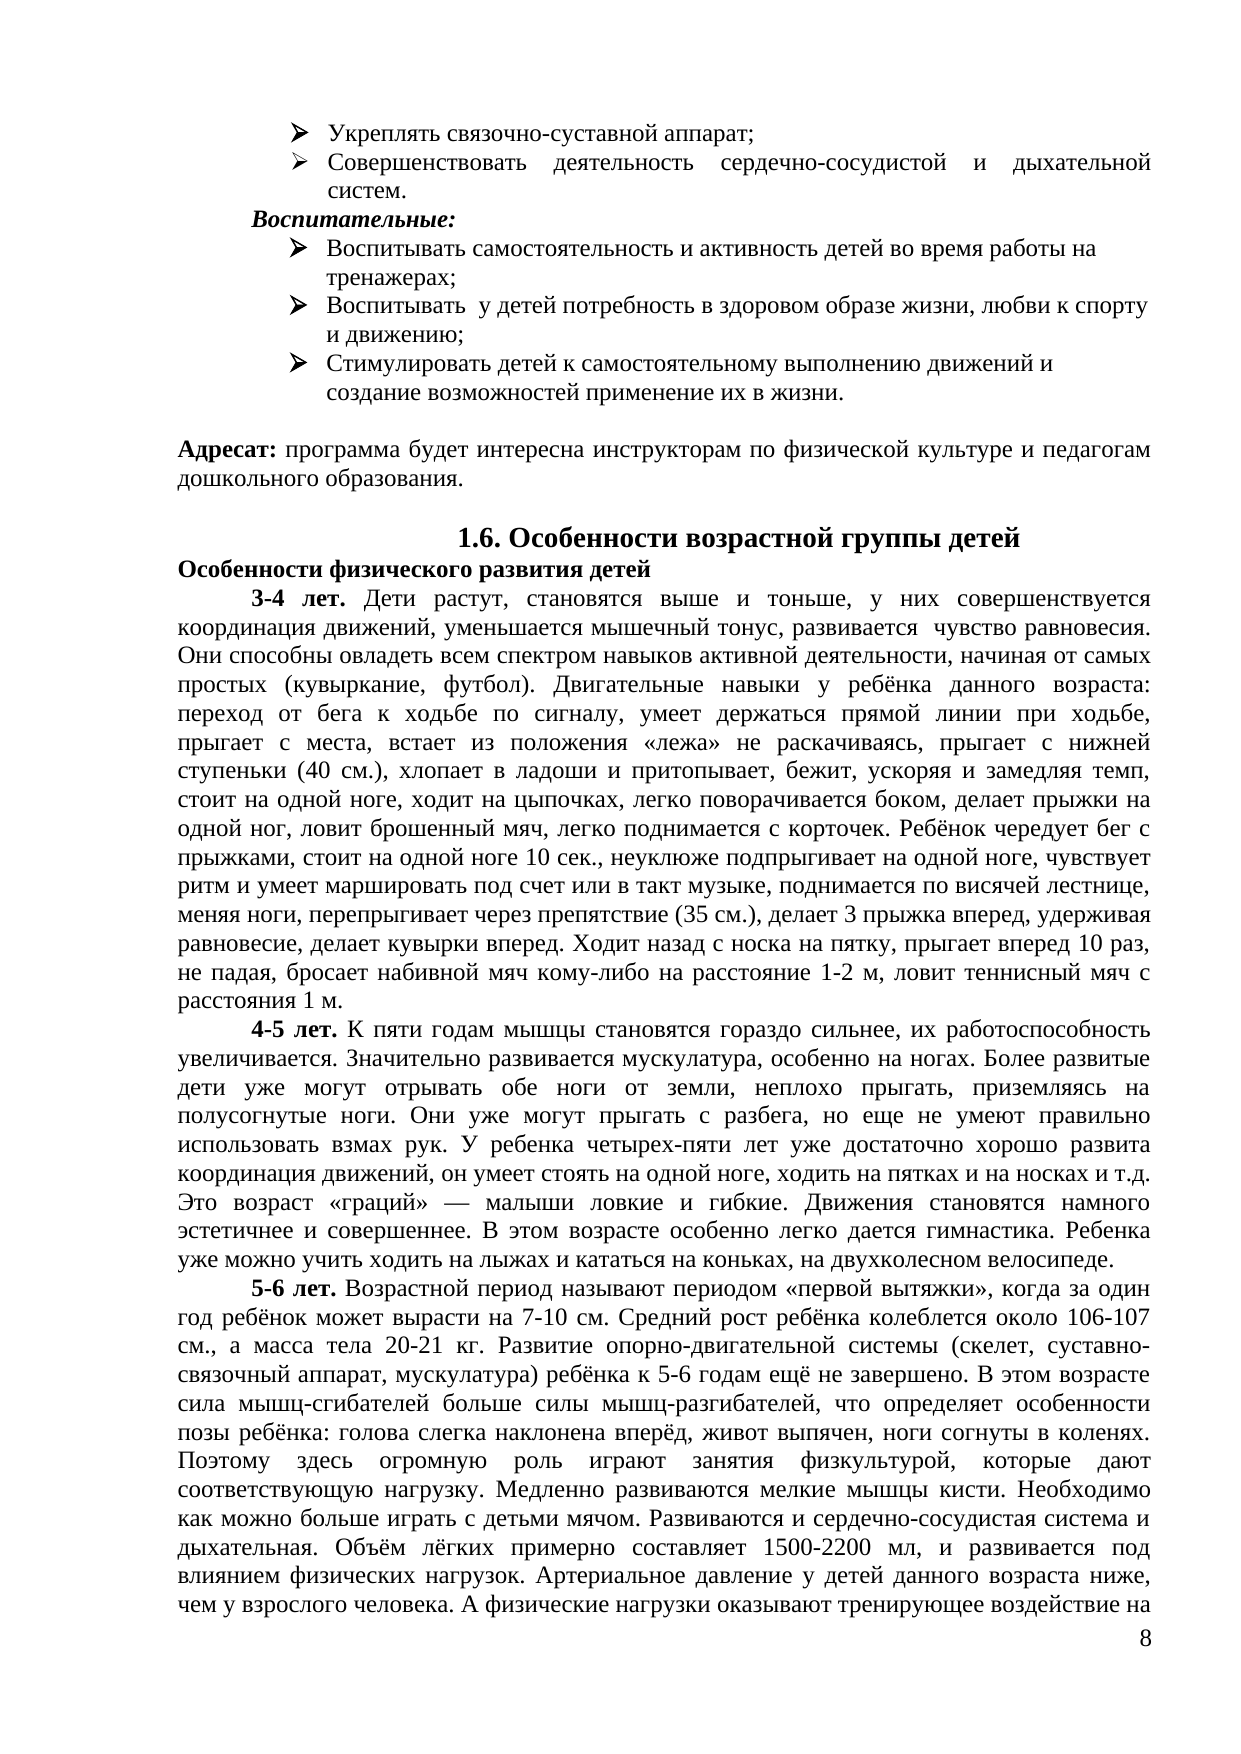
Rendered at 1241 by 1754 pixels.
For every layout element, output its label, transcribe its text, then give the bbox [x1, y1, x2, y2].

list Стимулировать детей к самостоятельному выполнению движений и создание возможностей применение их в жизни. [288, 348, 1152, 434]
list Совершенствовать деятельность сердечно-сосудистой и дыхательной систем. [290, 147, 1152, 204]
list 1.6. Особенности возрастной группы детей [326, 521, 1152, 554]
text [177, 1273, 1152, 1618]
list Воспитывать самостоятельность и активность детей во время работы на тренажерах; [456, 233, 1152, 291]
text 3-4 лет. Дети растут, становятся выше и тоньше, у них совершенствуется координация движений, уменьшается мышечный тонус, развивается чувство равновесия. Они способны овладеть всем спектром навыков активной деятельности, начиная от самых простых (кувыркание, футбол). Двигательные навыки у ребёнка данного возраста: переход от бега к ходьбе по сигналу, умеет держаться прямой линии при ходьбе, прыгает с места, встает из положения «лежа» не раскачиваясь, прыгает с нижней ступеньки (40 см.), хлопает в ладоши и притопывает, бежит, ускоряя и замедляя темп, стоит на одной ноге, ходит на цыпочках, легко поворачивается боком, делает прыжки на одной ног, ловит брошенный мяч, легко поднимается с корточек. Ребёнок чередует бег с прыжками, стоит на одной ноге 10 сек., неуклюже подпрыгивает на одной ноге, чувствует ритм и умеет маршировать под счет или в такт музыке, поднимается по висячей лестнице, меняя ноги, перепрыгивает через препятствие (35 см.), делает 3 прыжка вперед, удерживая равновесие, делает кувырки вперед. Ходит назад с носка на пятку, прыгает вперед 10 раз, не падая, бросает набивной мяч кому-либо на расстояние 1-2 м, ловит теннисный мяч с расстояния 1 м. [177, 583, 1152, 1014]
text Воспитательные: [177, 204, 1152, 233]
text Адресат: программа будет интересна инструкторам по физической культуре и педагогам дошкольного образования. [177, 434, 1152, 492]
list Укреплять связочно-суставной аппарат; [290, 118, 1152, 147]
text Особенности физического развития детей [177, 554, 1152, 583]
list Воспитывать у детей потребность в здоровом образе жизни, любви к спорту и движению; [464, 291, 1152, 348]
text 4-5 лет. К пяти годам мышцы становятся гораздо сильнее, их работоспособность увеличивается. Значительно развивается мускулатура, особенно на ногах. Более развитые дети уже могут отрывать обе ноги от земли, неплохо прыгать, приземляясь на полусогнутые ноги. Они уже могут прыгать с разбега, но еще не умеют правильно использовать взмах рук. У ребенка четырех-пяти лет уже достаточно хорошо развита координация движений, он умеет стоять на одной ноге, ходить на пятках и на носках и т.д. Это возраст «граций» — малыши ловкие и гибкие. Движения становятся намного эстетичнее и совершеннее. В этом возрасте особенно легко дается гимнастика. Ребенка уже можно учить ходить на лыжах и кататься на коньках, на двухколесном велосипеде. [177, 1014, 1152, 1273]
